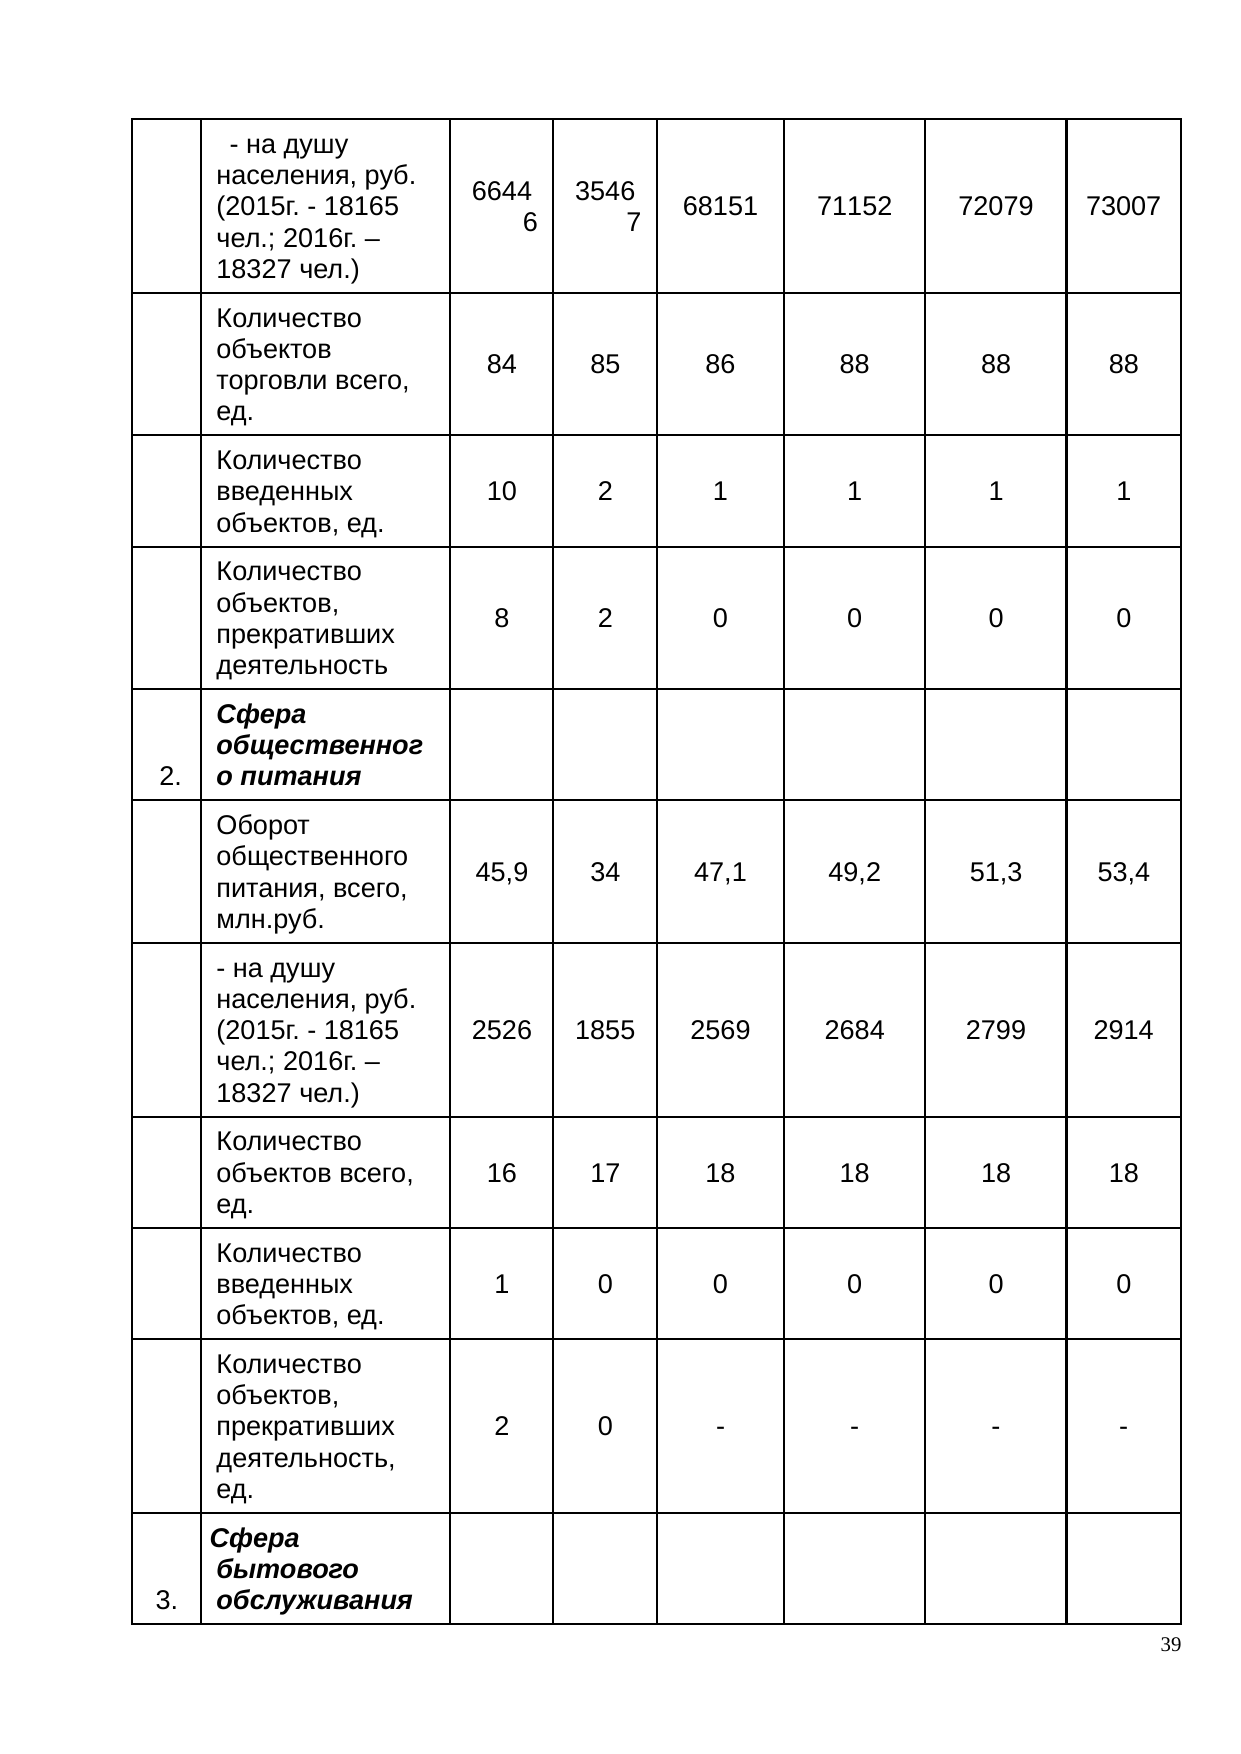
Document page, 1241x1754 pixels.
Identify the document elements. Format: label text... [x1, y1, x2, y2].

table_cell 73007 [1068, 120, 1180, 292]
table_cell 1 [926, 436, 1065, 546]
table_cell 88 [785, 294, 924, 434]
table_cell [451, 690, 552, 799]
table_cell [1068, 690, 1180, 799]
table_cell 0 [785, 548, 924, 688]
table_cell 1 [451, 1229, 552, 1338]
table_cell 34 [554, 801, 656, 942]
table_cell 0 [658, 548, 783, 688]
table_cell - [658, 1340, 783, 1512]
table_cell Оборот общественного питания, всего, млн.руб. [202, 801, 449, 942]
table_cell 2914 [1068, 944, 1180, 1116]
table_cell 2 [451, 1340, 552, 1512]
table_cell 17 [554, 1118, 656, 1227]
table_cell 88 [1068, 294, 1180, 434]
table_cell [133, 944, 200, 1116]
table_cell [133, 1118, 200, 1227]
table_cell 45,9 [451, 801, 552, 942]
table_cell [133, 1229, 200, 1338]
table_cell [658, 690, 783, 799]
table_cell 1 [1068, 436, 1180, 546]
table_cell 71152 [785, 120, 924, 292]
table_cell [926, 690, 1065, 799]
table_cell 0 [1068, 1229, 1180, 1338]
table_cell 2684 [785, 944, 924, 1116]
table_cell [1068, 1514, 1180, 1623]
table_cell [785, 1514, 924, 1623]
table_cell - на душу населения, руб. (2015г. - 18165 чел.; 2016г. – 18327 чел.) [202, 120, 449, 292]
table_cell 2 [554, 436, 656, 546]
table_cell 66446 [451, 120, 552, 292]
table_cell [451, 1514, 552, 1623]
table_cell 72079 [926, 120, 1065, 292]
table_cell 1855 [554, 944, 656, 1116]
table_cell [785, 690, 924, 799]
table_cell 2 [554, 548, 656, 688]
table_cell 47,1 [658, 801, 783, 942]
table_cell 84 [451, 294, 552, 434]
table_cell 8 [451, 548, 552, 688]
table_cell 53,4 [1068, 801, 1180, 942]
table_cell 88 [926, 294, 1065, 434]
table_cell [133, 120, 200, 292]
table_cell Количество введенных объектов, ед. [202, 1229, 449, 1338]
table_cell - [785, 1340, 924, 1512]
table_cell 85 [554, 294, 656, 434]
table_cell Количество объектов торговли всего, ед. [202, 294, 449, 434]
table_cell 0 [554, 1340, 656, 1512]
table_cell Сфера бытового обслуживания [202, 1514, 449, 1623]
table_cell 35467 [554, 120, 656, 292]
table_cell [133, 1340, 200, 1512]
table_cell [133, 548, 200, 688]
table_cell [554, 690, 656, 799]
table_cell 1 [785, 436, 924, 546]
table_cell Сфера общественного питания [202, 690, 449, 799]
table_cell 0 [926, 1229, 1065, 1338]
table_cell 0 [1068, 548, 1180, 688]
table_cell Количество объектов, прекративших деятельность, ед. [202, 1340, 449, 1512]
table_cell 0 [785, 1229, 924, 1338]
table_cell 18 [658, 1118, 783, 1227]
table_cell 1 [658, 436, 783, 546]
table_cell [133, 801, 200, 942]
table_cell 2526 [451, 944, 552, 1116]
table_cell 2799 [926, 944, 1065, 1116]
table_cell 2569 [658, 944, 783, 1116]
table_cell 0 [554, 1229, 656, 1338]
table_cell 18 [785, 1118, 924, 1227]
table_cell 51,3 [926, 801, 1065, 942]
table_cell - [1068, 1340, 1180, 1512]
table_cell [658, 1514, 783, 1623]
table_cell [926, 1514, 1065, 1623]
table_cell Количество введенных объектов, ед. [202, 436, 449, 546]
table_cell [554, 1514, 656, 1623]
table_cell [133, 294, 200, 434]
table_cell 68151 [658, 120, 783, 292]
table_cell - [926, 1340, 1065, 1512]
table_cell 86 [658, 294, 783, 434]
table_cell 0 [658, 1229, 783, 1338]
table_cell 0 [926, 548, 1065, 688]
table_cell 3. [133, 1514, 200, 1623]
table_cell 2. [133, 690, 200, 799]
table_cell 49,2 [785, 801, 924, 942]
table_cell Количество объектов, прекративших деятельность [202, 548, 449, 688]
table_cell 10 [451, 436, 552, 546]
table_cell [133, 436, 200, 546]
table_cell 18 [1068, 1118, 1180, 1227]
table_cell Количество объектов всего, ед. [202, 1118, 449, 1227]
table_cell - на душу населения, руб. (2015г. - 18165 чел.; 2016г. – 18327 чел.) [202, 944, 449, 1116]
table_cell 18 [926, 1118, 1065, 1227]
table_cell 16 [451, 1118, 552, 1227]
